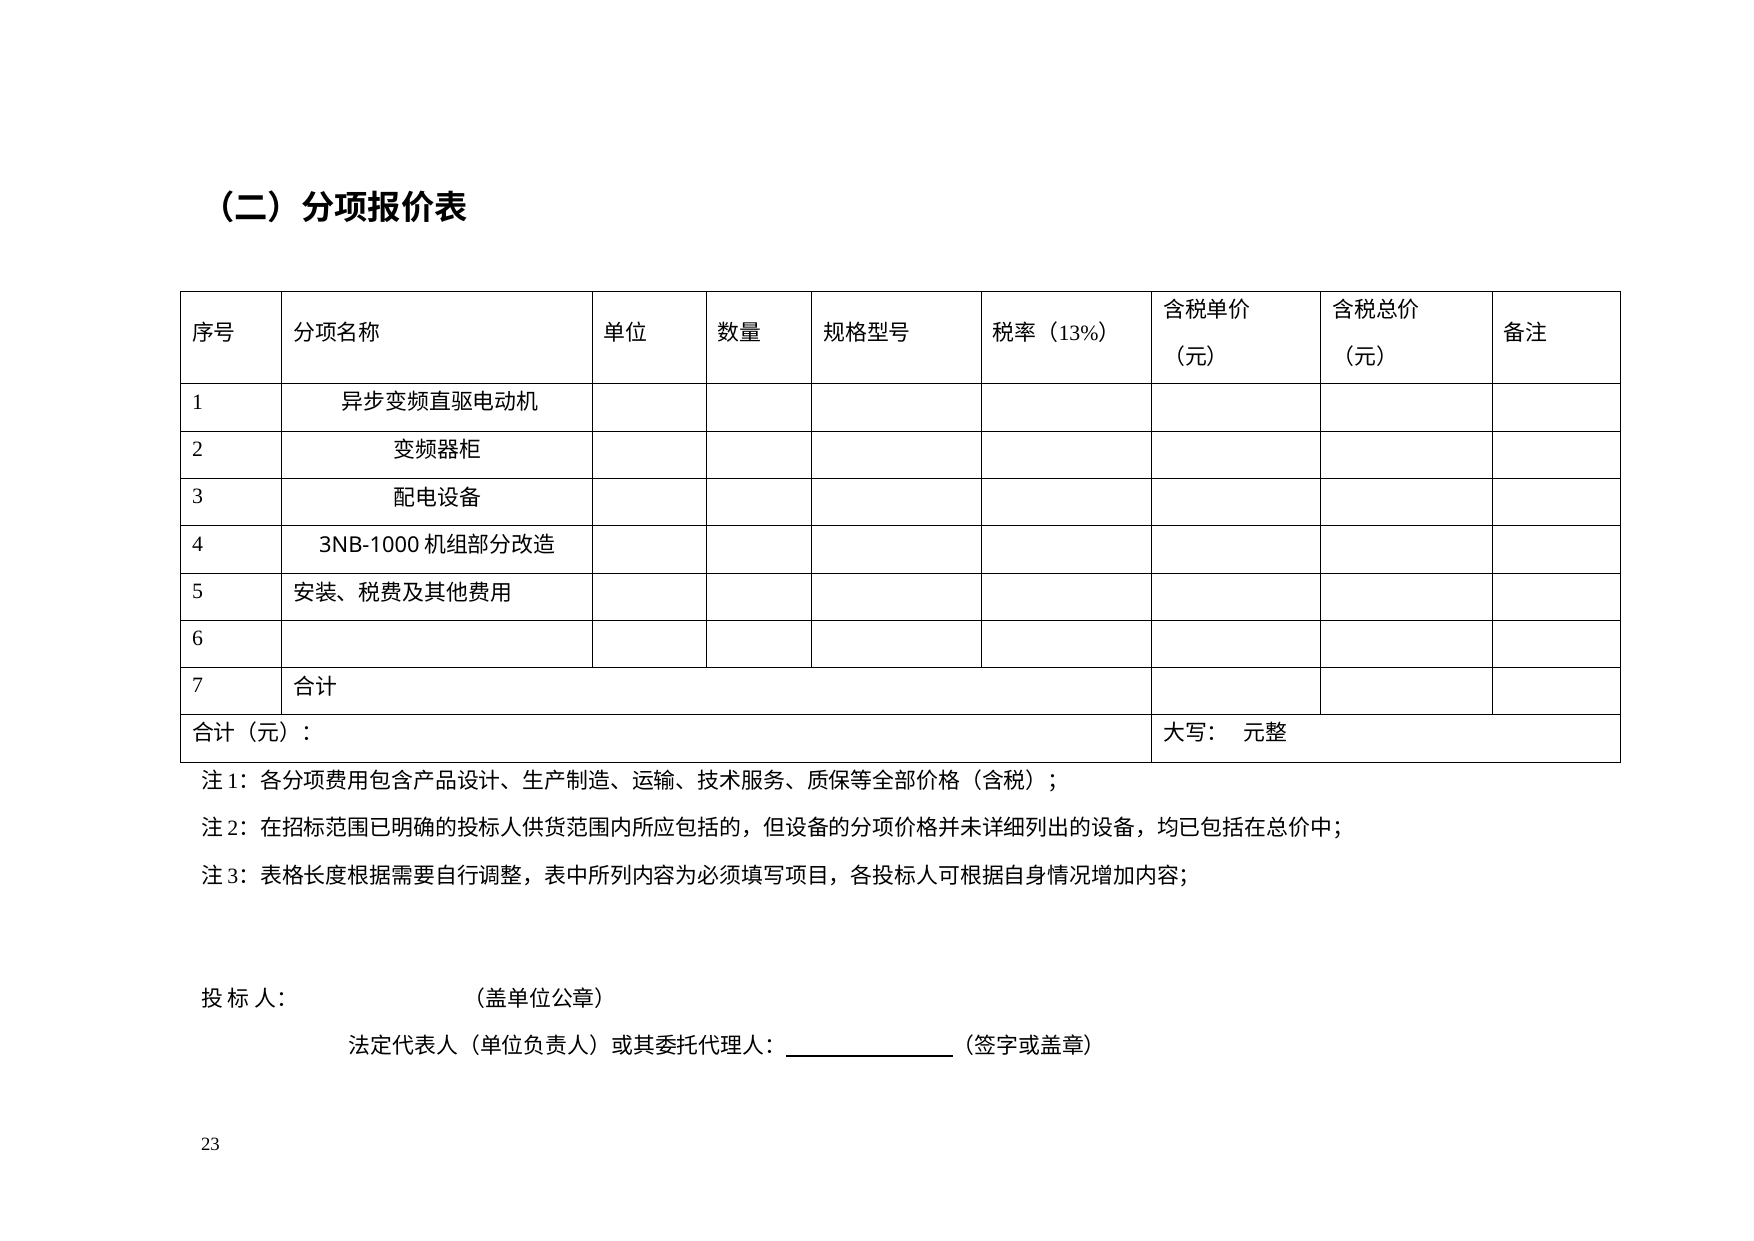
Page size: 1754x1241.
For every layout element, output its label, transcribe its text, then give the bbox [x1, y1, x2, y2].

table_header 含税单价（元） [1152, 292, 1320, 383]
table_cell 1 [181, 384, 281, 431]
table_cell 3NB-1000机组部分改造 [282, 526, 592, 572]
table_cell [982, 621, 1151, 667]
table_cell [982, 384, 1151, 431]
table_cell [593, 384, 706, 431]
table_cell 配电设备 [282, 479, 592, 525]
table_cell [1152, 384, 1320, 431]
table_cell [982, 526, 1151, 572]
table_cell 3 [181, 479, 281, 525]
table_header 税率（13%） [982, 292, 1151, 383]
table_cell [707, 621, 811, 667]
table_cell [1321, 384, 1492, 431]
table_cell 2 [181, 432, 281, 478]
table_cell 安装、税费及其他费用 [282, 574, 592, 620]
table_header 备注 [1493, 292, 1620, 383]
table_cell [1321, 526, 1492, 572]
table_cell [1493, 384, 1620, 431]
table_cell [812, 479, 981, 525]
table_cell [1152, 526, 1320, 572]
table_cell [812, 384, 981, 431]
table_cell [1152, 668, 1320, 714]
text 注3：表格长度根据需要自行调整，表中所列内容为必须填写项目，各投标人可根据自身情况增加内容； [201, 858, 1600, 889]
table_cell [1493, 479, 1620, 525]
table_cell [707, 384, 811, 431]
table_header 含税总价（元） [1321, 292, 1492, 383]
table_cell 异步变频直驱电动机 [282, 384, 592, 431]
table_cell 4 [181, 526, 281, 572]
table_cell [707, 432, 811, 478]
table_cell [593, 479, 706, 525]
table_cell [1493, 668, 1620, 714]
table_cell [593, 526, 706, 572]
table_cell [982, 479, 1151, 525]
table_header 数量 [707, 292, 811, 383]
table_header 分项名称 [282, 292, 592, 383]
table_cell [1493, 432, 1620, 478]
table_cell 大写： 元整 [1152, 715, 1620, 762]
table_cell [707, 574, 811, 620]
table_cell [707, 479, 811, 525]
table_cell [1152, 479, 1320, 525]
table_cell [1321, 479, 1492, 525]
table_cell [1152, 621, 1320, 667]
table_cell [282, 621, 592, 667]
table_cell 6 [181, 621, 281, 667]
subtitle （二）分项报价表 [201, 181, 1600, 229]
table_header 单位 [593, 292, 706, 383]
table_cell [593, 621, 706, 667]
text 注2：在招标范围已明确的投标人供货范围内所应包括的，但设备的分项价格并未详细列出的设备，均已包括在总价中； [201, 810, 1600, 842]
table_cell [812, 621, 981, 667]
table_cell [707, 526, 811, 572]
table_cell [1152, 432, 1320, 478]
table_header 序号 [181, 292, 281, 383]
table_cell [812, 574, 981, 620]
table_cell [812, 432, 981, 478]
table_cell [1493, 621, 1620, 667]
table_cell [1321, 574, 1492, 620]
table_cell 变频器柜 [282, 432, 592, 478]
table_cell [1321, 621, 1492, 667]
table_cell 7 [181, 668, 281, 714]
table_cell [593, 432, 706, 478]
table_header 规格型号 [812, 292, 981, 383]
table_cell [1493, 574, 1620, 620]
table_cell [982, 574, 1151, 620]
table_cell [593, 574, 706, 620]
table_cell 5 [181, 574, 281, 620]
text 法定代表人（单位负责人）或其委托代理人： （签字或盖章） [201, 1028, 1600, 1060]
table_cell 合计 [282, 668, 1151, 714]
table_cell [1493, 526, 1620, 572]
text 投 标 人： （盖单位公章） [201, 981, 1600, 1012]
table_cell [1321, 432, 1492, 478]
text 注1：各分项费用包含产品设计、生产制造、运输、技术服务、质保等全部价格（含税）； [201, 763, 1600, 794]
table_cell [1152, 574, 1320, 620]
table_cell 合计（元）： [181, 715, 1151, 762]
table_cell [1321, 668, 1492, 714]
table_cell [812, 526, 981, 572]
table_cell [982, 432, 1151, 478]
